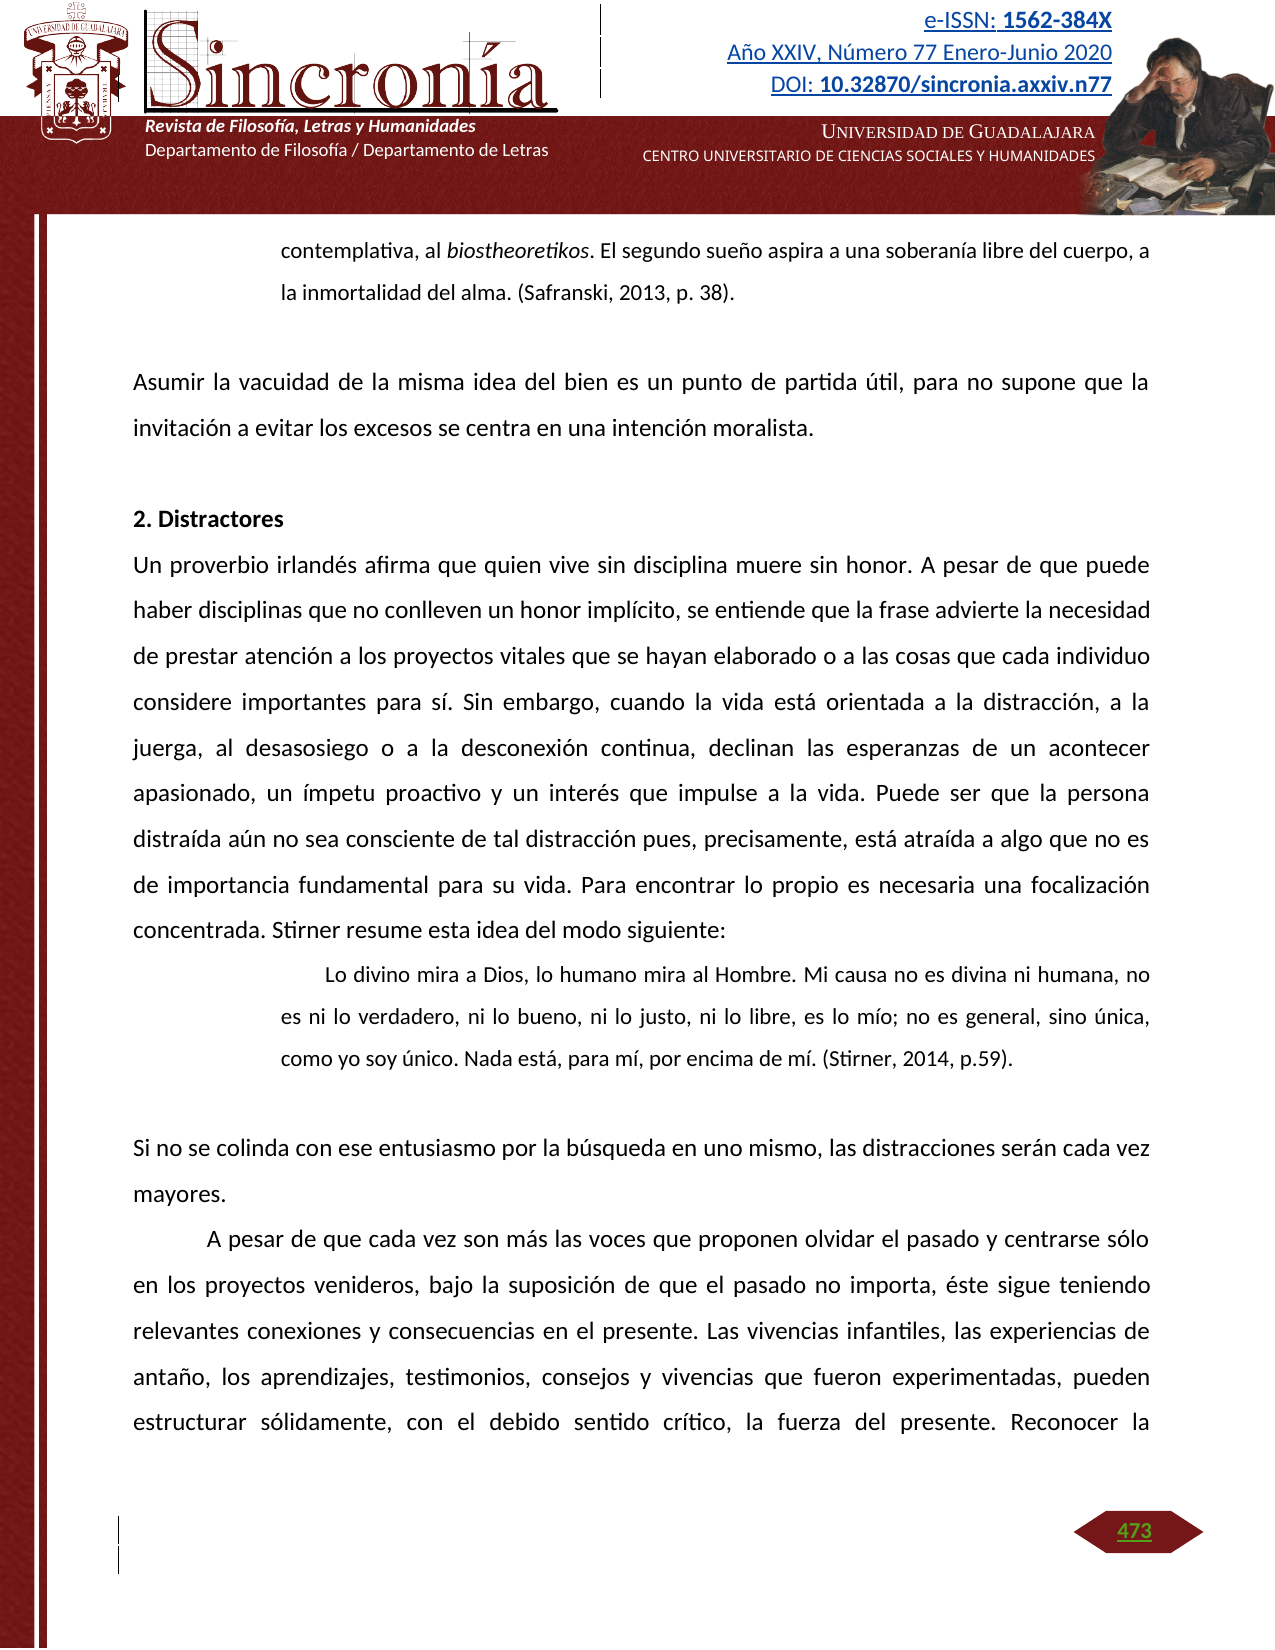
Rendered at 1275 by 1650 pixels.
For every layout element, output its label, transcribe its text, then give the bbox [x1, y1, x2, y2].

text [281, 236, 1152, 306]
picture [0, 1, 1275, 1648]
text Lo divino mira a Dios, lo humano mira al Hombre. Mi causa no es divina ni humana, no es ni lo verdadero, ni lo bueno, ni lo justo, ni lo libre, es lo mío; no es general, sino única, como yo soy único. Nada está, para mí, por encima de mí. (Stirner, 2014, p.59). [281, 960, 1152, 1072]
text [133, 1223, 1152, 1437]
text Asumir la vacuidad de la misma idea del bien es un punto de partida útil, para no supone que la invitación a evitar los excesos se centra en una intención moralista. [133, 366, 1152, 442]
text Si no se colinda con ese entusiasmo por la búsqueda en uno mismo, las distracciones serán cada vez mayores. [133, 1132, 1152, 1208]
text 2. Distractores [133, 503, 1152, 534]
text Un proverbio irlandés afirma que quien vive sin disciplina muere sin honor. A pesar de que puede haber disciplinas que no conlleven un honor implícito, se entiende que la frase advierte la necesidad de prestar atención a los proyectos vitales que se hayan elaborado o a las cosas que cada individuo considere importantes para sí. Sin embargo, cuando la vida está orientada a la distracción, a la juerga, al desasosiego o a la desconexión continua, declinan las esperanzas de un acontecer apasionado, un ímpetu proactivo y un interés que impulse a la vida. Puede ser que la persona distraída aún no sea consciente de tal distracción pues, precisamente, está atraída a algo que no es de importancia fundamental para su vida. Para encontrar lo propio es necesaria una focalización concentrada. Stirner resume esta idea del modo siguiente: [133, 549, 1152, 945]
